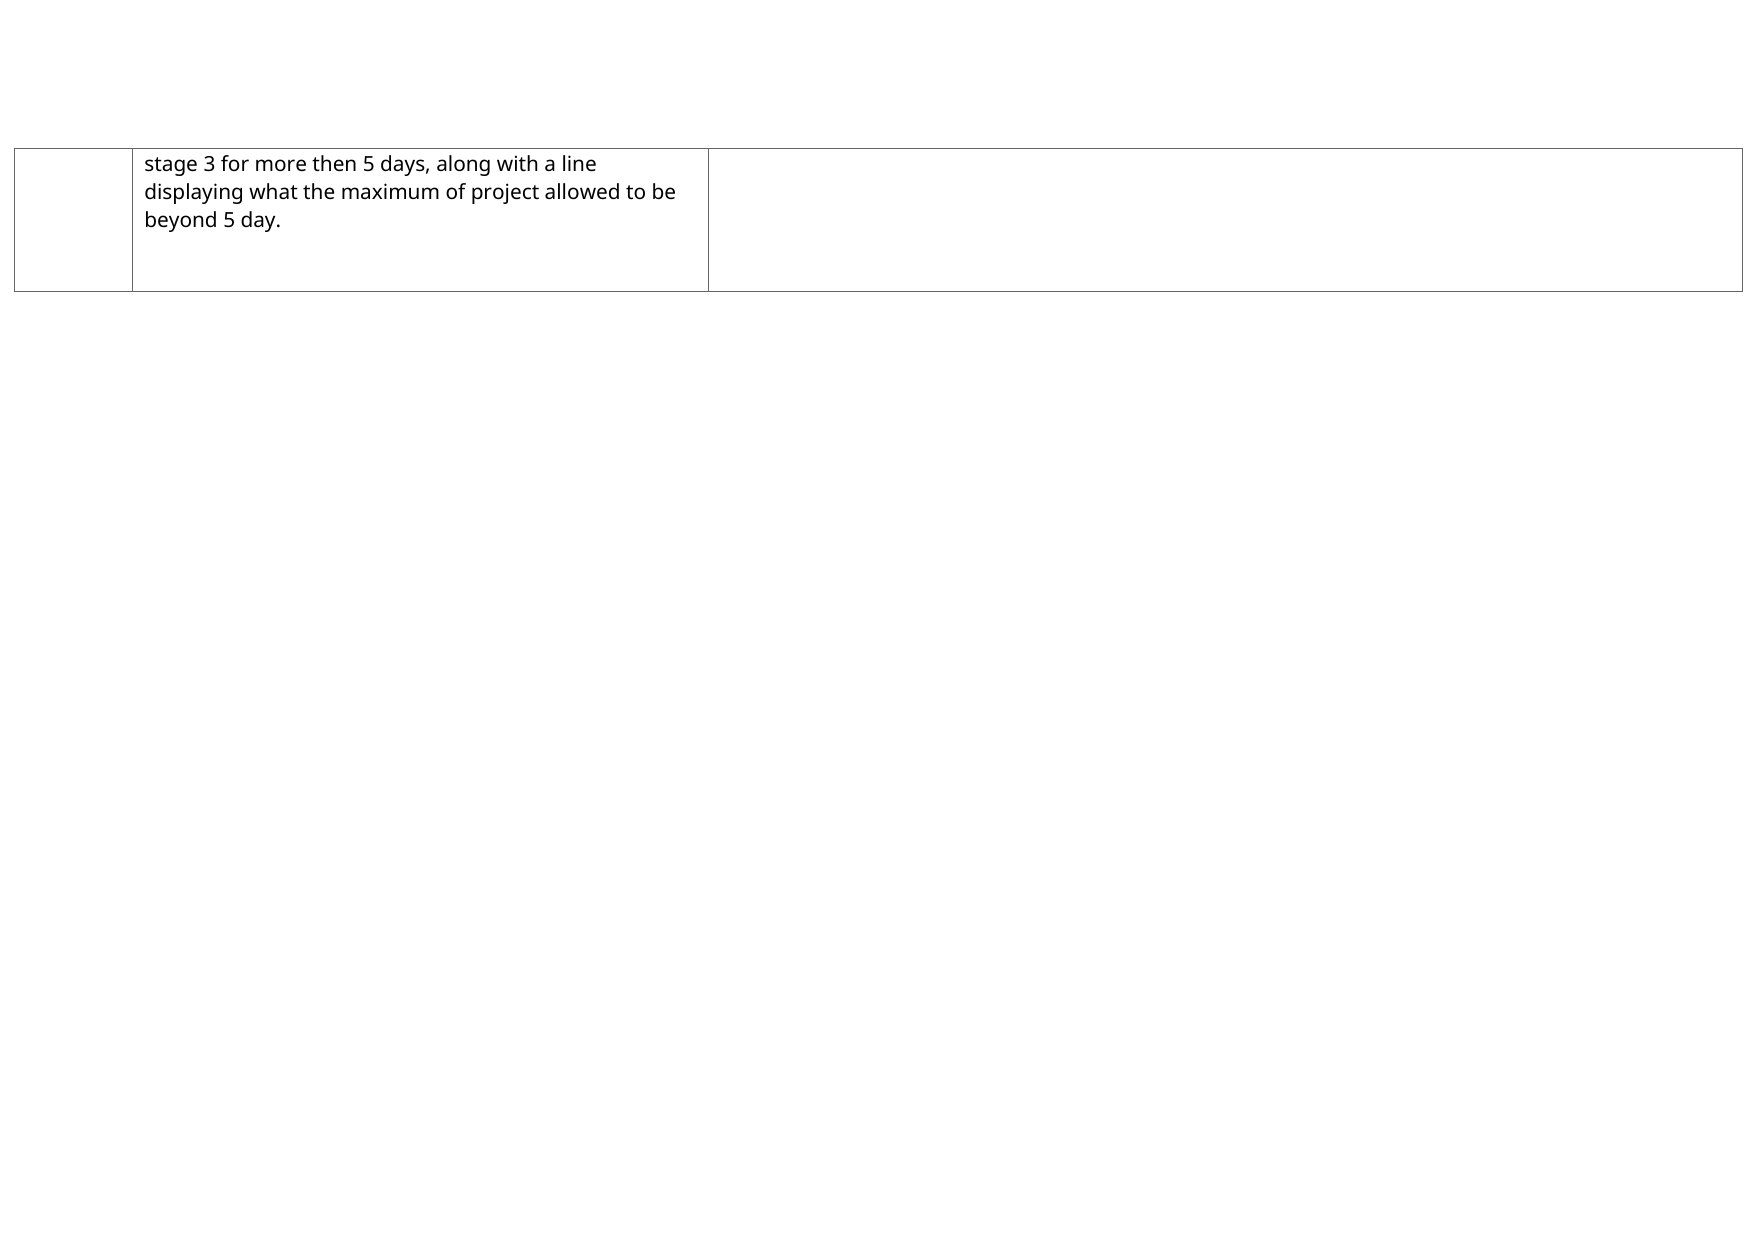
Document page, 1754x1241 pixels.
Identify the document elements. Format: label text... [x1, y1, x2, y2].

table_cell 6 [15, 149, 132, 291]
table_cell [133, 149, 708, 291]
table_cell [709, 149, 1742, 291]
